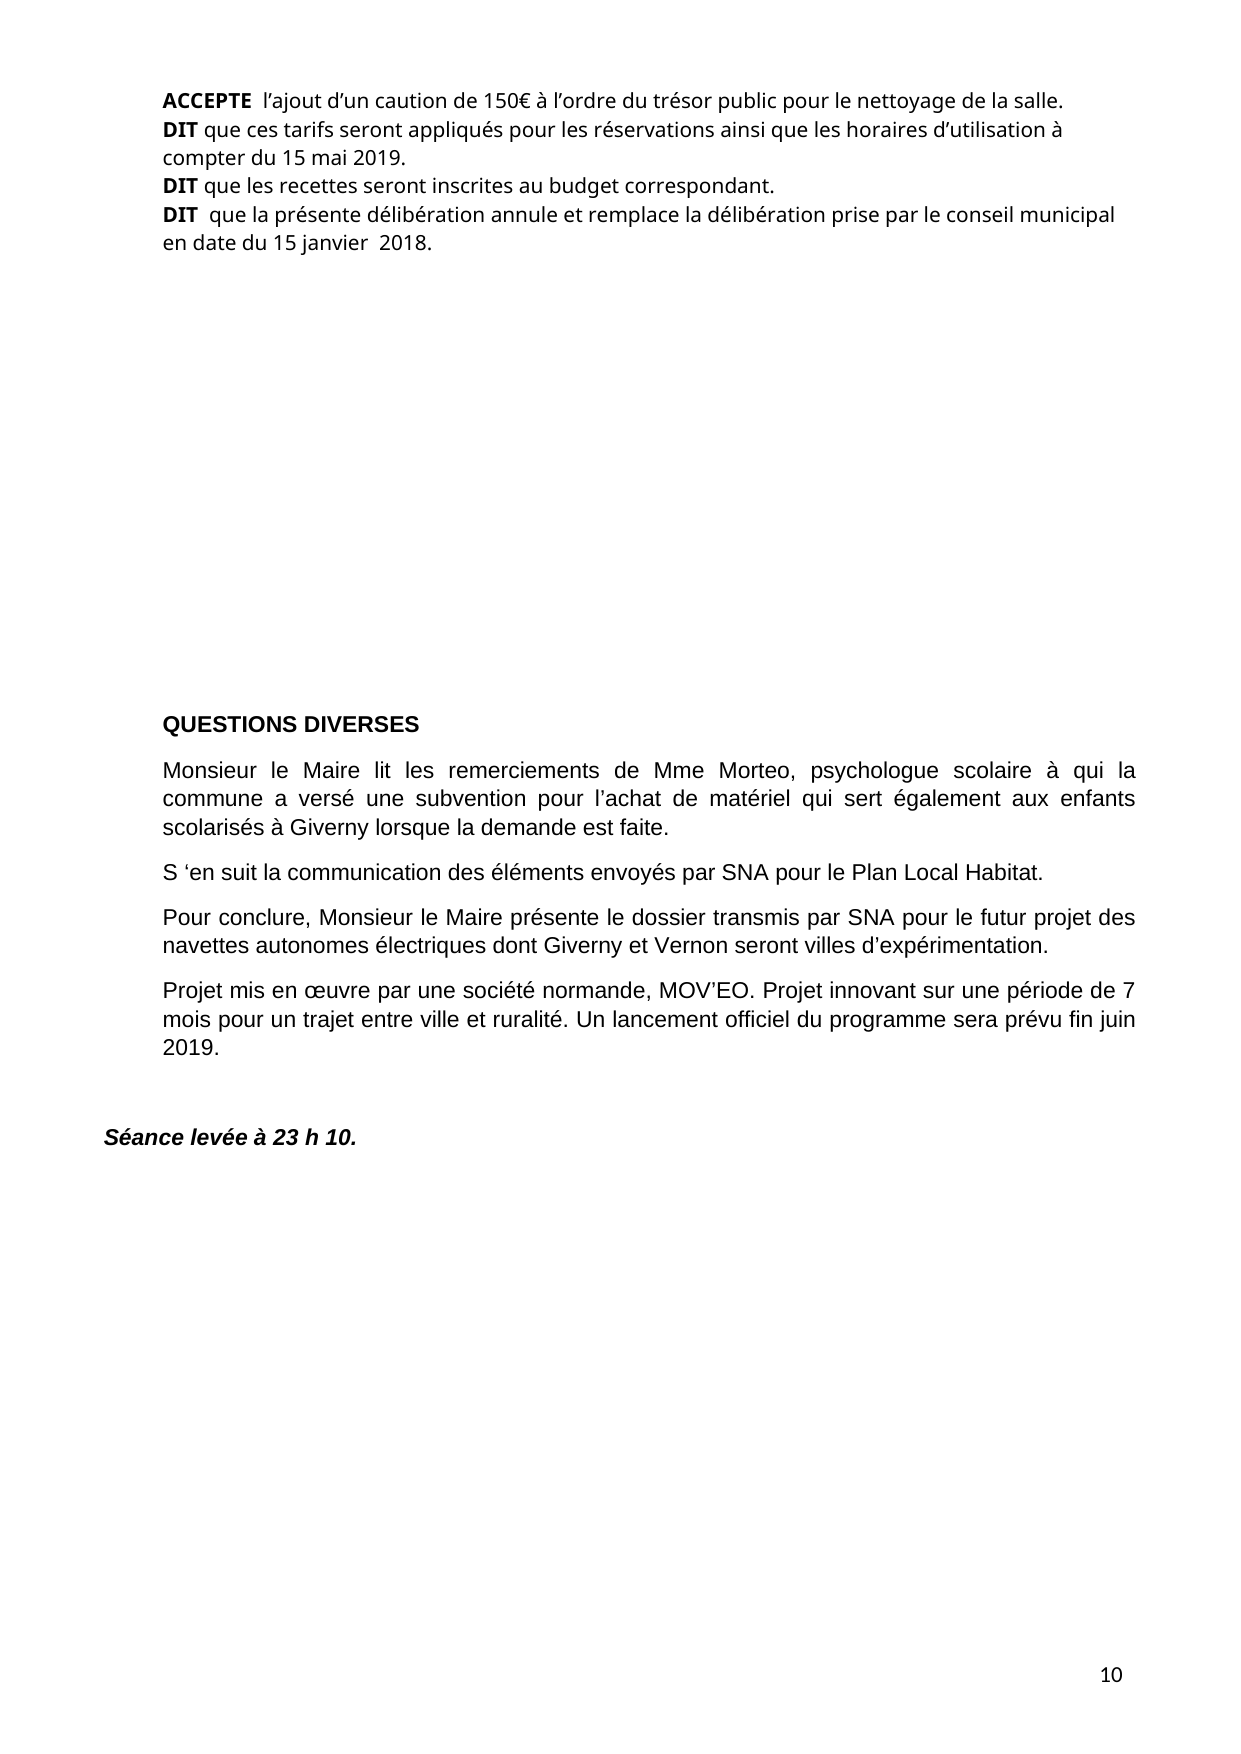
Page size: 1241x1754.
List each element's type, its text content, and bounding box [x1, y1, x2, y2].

text Monsieur le Maire lit les remerciements de Mme Morteo, psychologue scolaire à qui la commune a versé une subvention pour l’achat de matériel qui sert également aux enfants scolarisés à Giverny lorsque la demande est faite. [162, 757, 1137, 840]
text S ‘en suit la communication des éléments envoyés par SNA pour le Plan Local Habitat. [162, 858, 1137, 885]
text DIT que la présente délibération annule et remplace la délibération prise par le conseil municipal en date du 15 janvier 2018. [162, 200, 1137, 257]
text Séance levée à 23 h 10. [103, 1124, 1137, 1151]
text QUESTIONS DIVERSES [162, 711, 1137, 738]
text ACCEPTE l’ajout d’un caution de 150€ à l’ordre du trésor public pour le nettoyage de la salle. [162, 86, 1137, 115]
text DIT que ces tarifs seront appliqués pour les réservations ainsi que les horaires d’utilisation à compter du 15 mai 2019. [162, 115, 1137, 172]
text Pour conclure, Monsieur le Maire présente le dossier transmis par SNA pour le futur projet des navettes autonomes électriques dont Giverny et Vernon seront villes d’expérimentation. [162, 904, 1137, 958]
text Projet mis en œuvre par une société normande, MOV’EO. Projet innovant sur une période de 7 mois pour un trajet entre ville et ruralité. Un lancement officiel du programme sera prévu fin juin 2019. [162, 977, 1137, 1060]
text DIT que les recettes seront inscrites au budget correspondant. [162, 172, 1137, 200]
